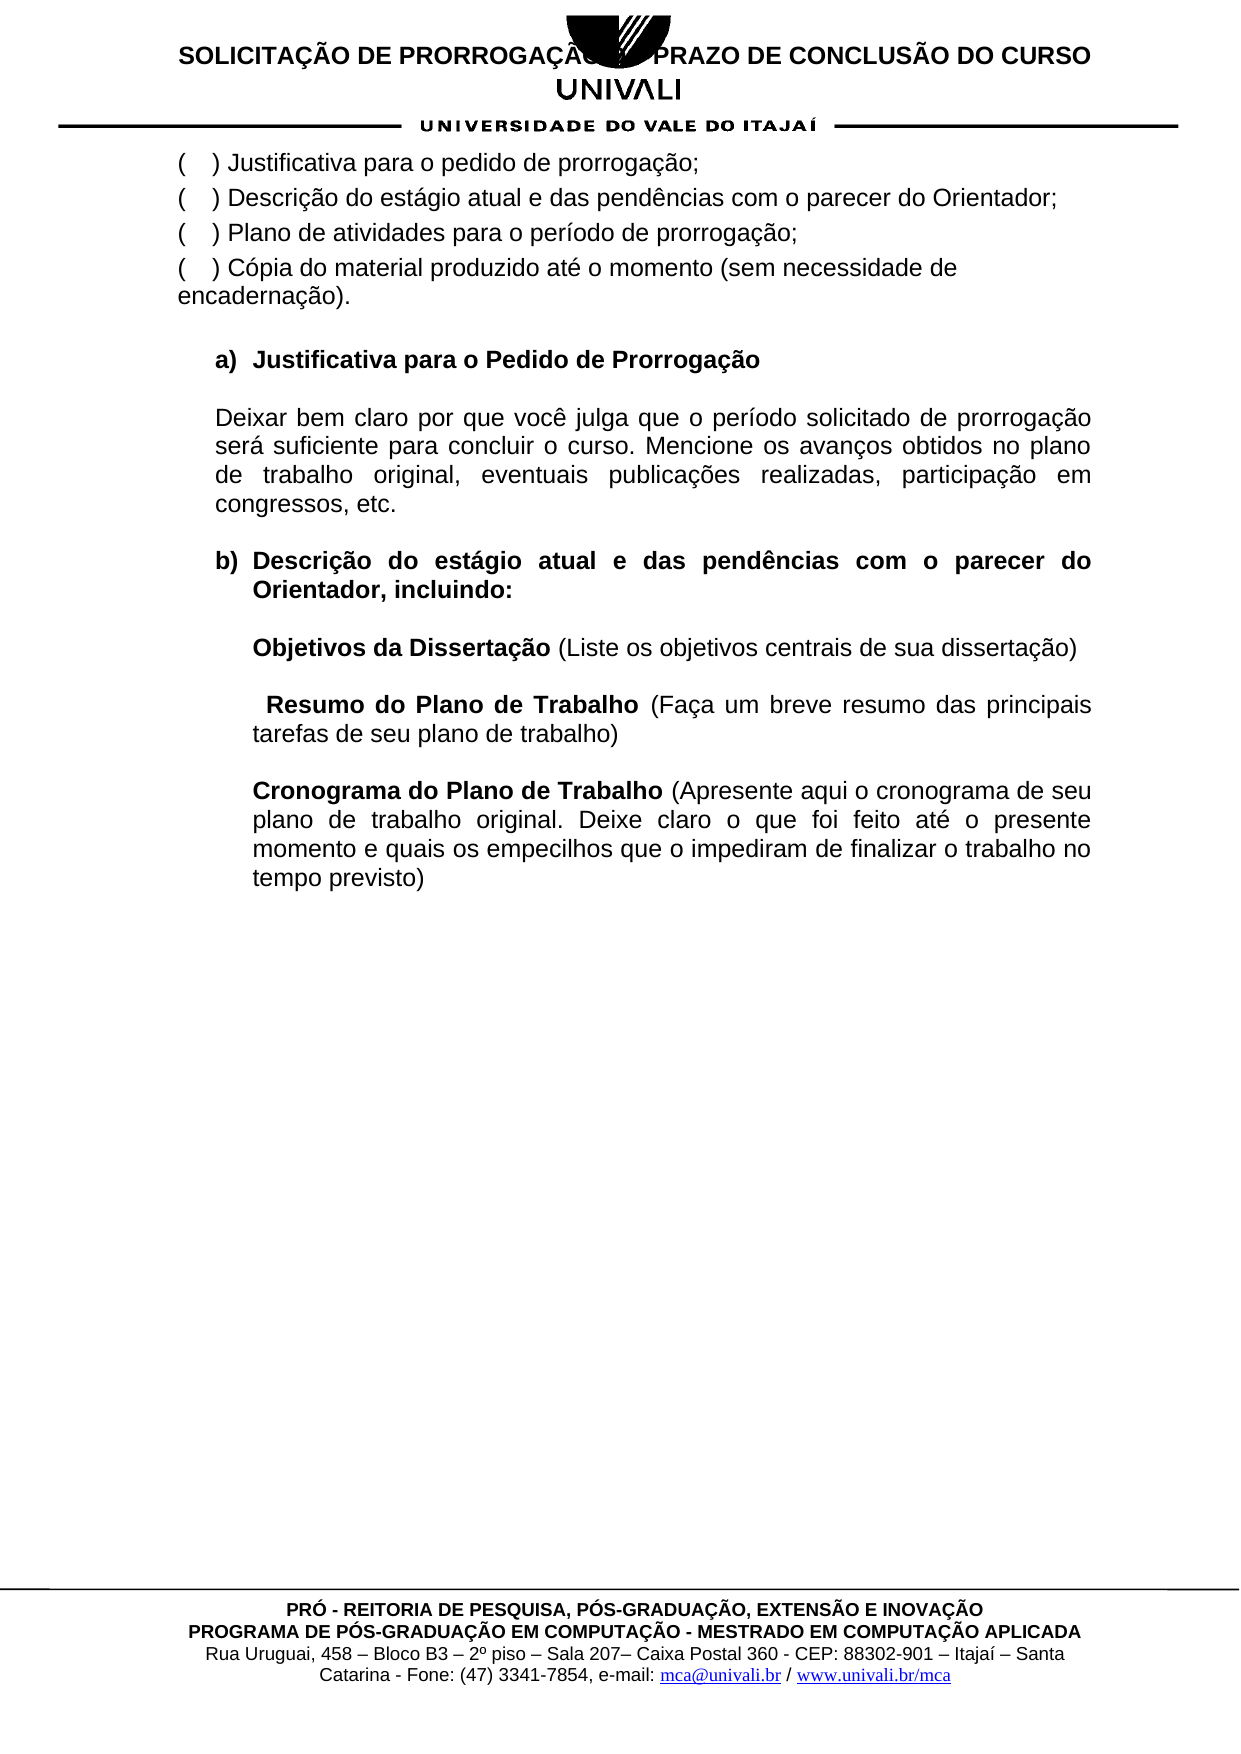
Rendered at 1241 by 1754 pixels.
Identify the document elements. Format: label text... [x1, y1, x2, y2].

text ( ) Cópia do material produzido até o momento (sem necessidade de encadernação). [177, 253, 1093, 310]
text Cronograma do Plano de Trabalho (Apresente aqui o cronograma de seu plano de trabalho original. Deixe claro o que foi feito até o presente momento e quais os empecilhos que o impediram de finalizar o trabalho no tempo previsto) [252, 776, 1093, 891]
text Resumo do Plano de Trabalho (Faça um breve resumo das principais tarefas de seu plano de trabalho) [215, 690, 1093, 748]
text ( ) Justificativa para o pedido de prorrogação; [177, 148, 1093, 176]
text ( ) Descrição do estágio atual e das pendências com o parecer do Orientador; [177, 183, 1093, 211]
text Objetivos da Dissertação (Liste os objetivos centrais de sua dissertação) [252, 633, 1093, 661]
list Justificativa para o Pedido de Prorrogação [215, 345, 1093, 374]
list Descrição do estágio atual e das pendências com o parecer do Orientador, incluindo: [215, 546, 1093, 604]
text ( ) Plano de atividades para o período de prorrogação; [177, 218, 1093, 246]
text Deixar bem claro por que você julga que o período solicitado de prorrogação será suficiente para concluir o curso. Mencione os avanços obtidos no plano de trabalho original, eventuais publicações realizadas, participação em congressos, etc. [215, 403, 1093, 518]
